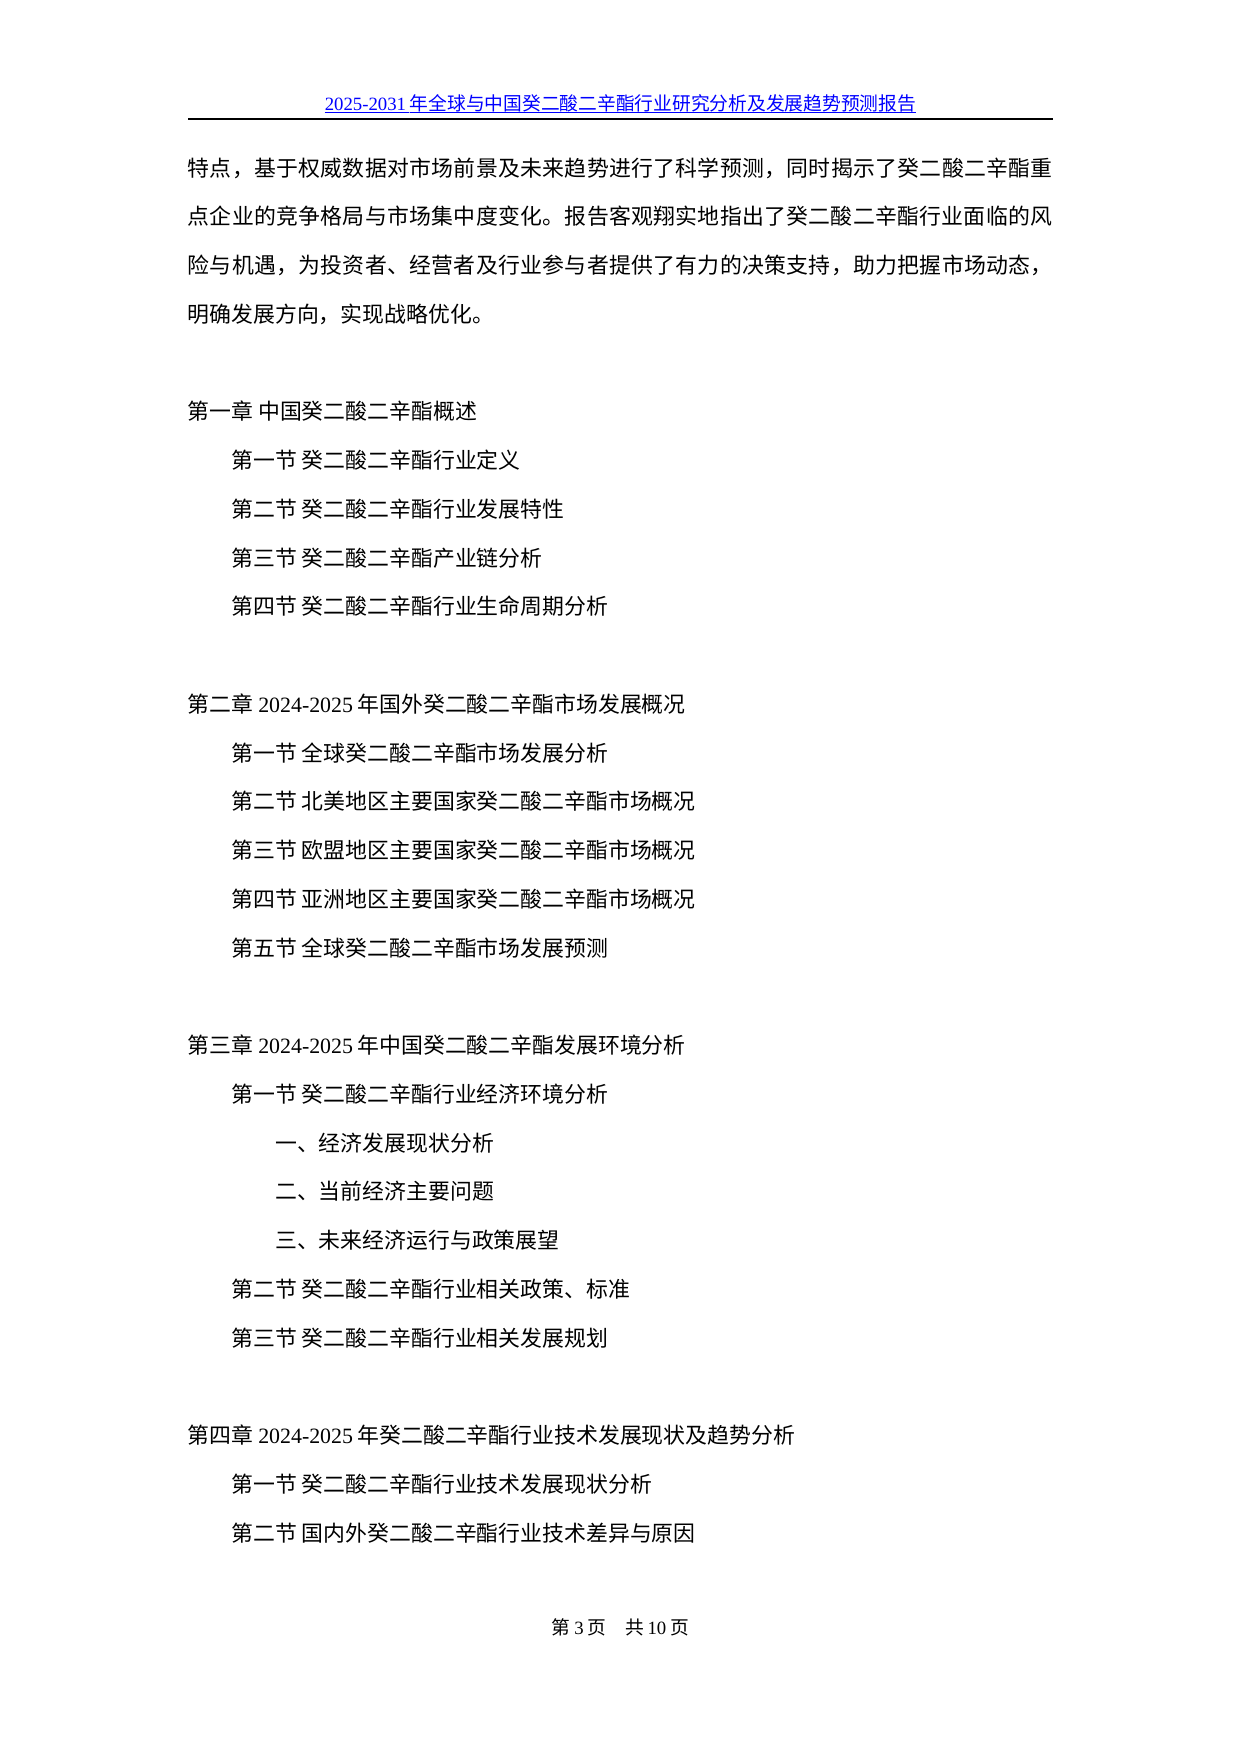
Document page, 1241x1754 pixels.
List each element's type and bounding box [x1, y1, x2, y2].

text [187, 150, 1053, 1548]
